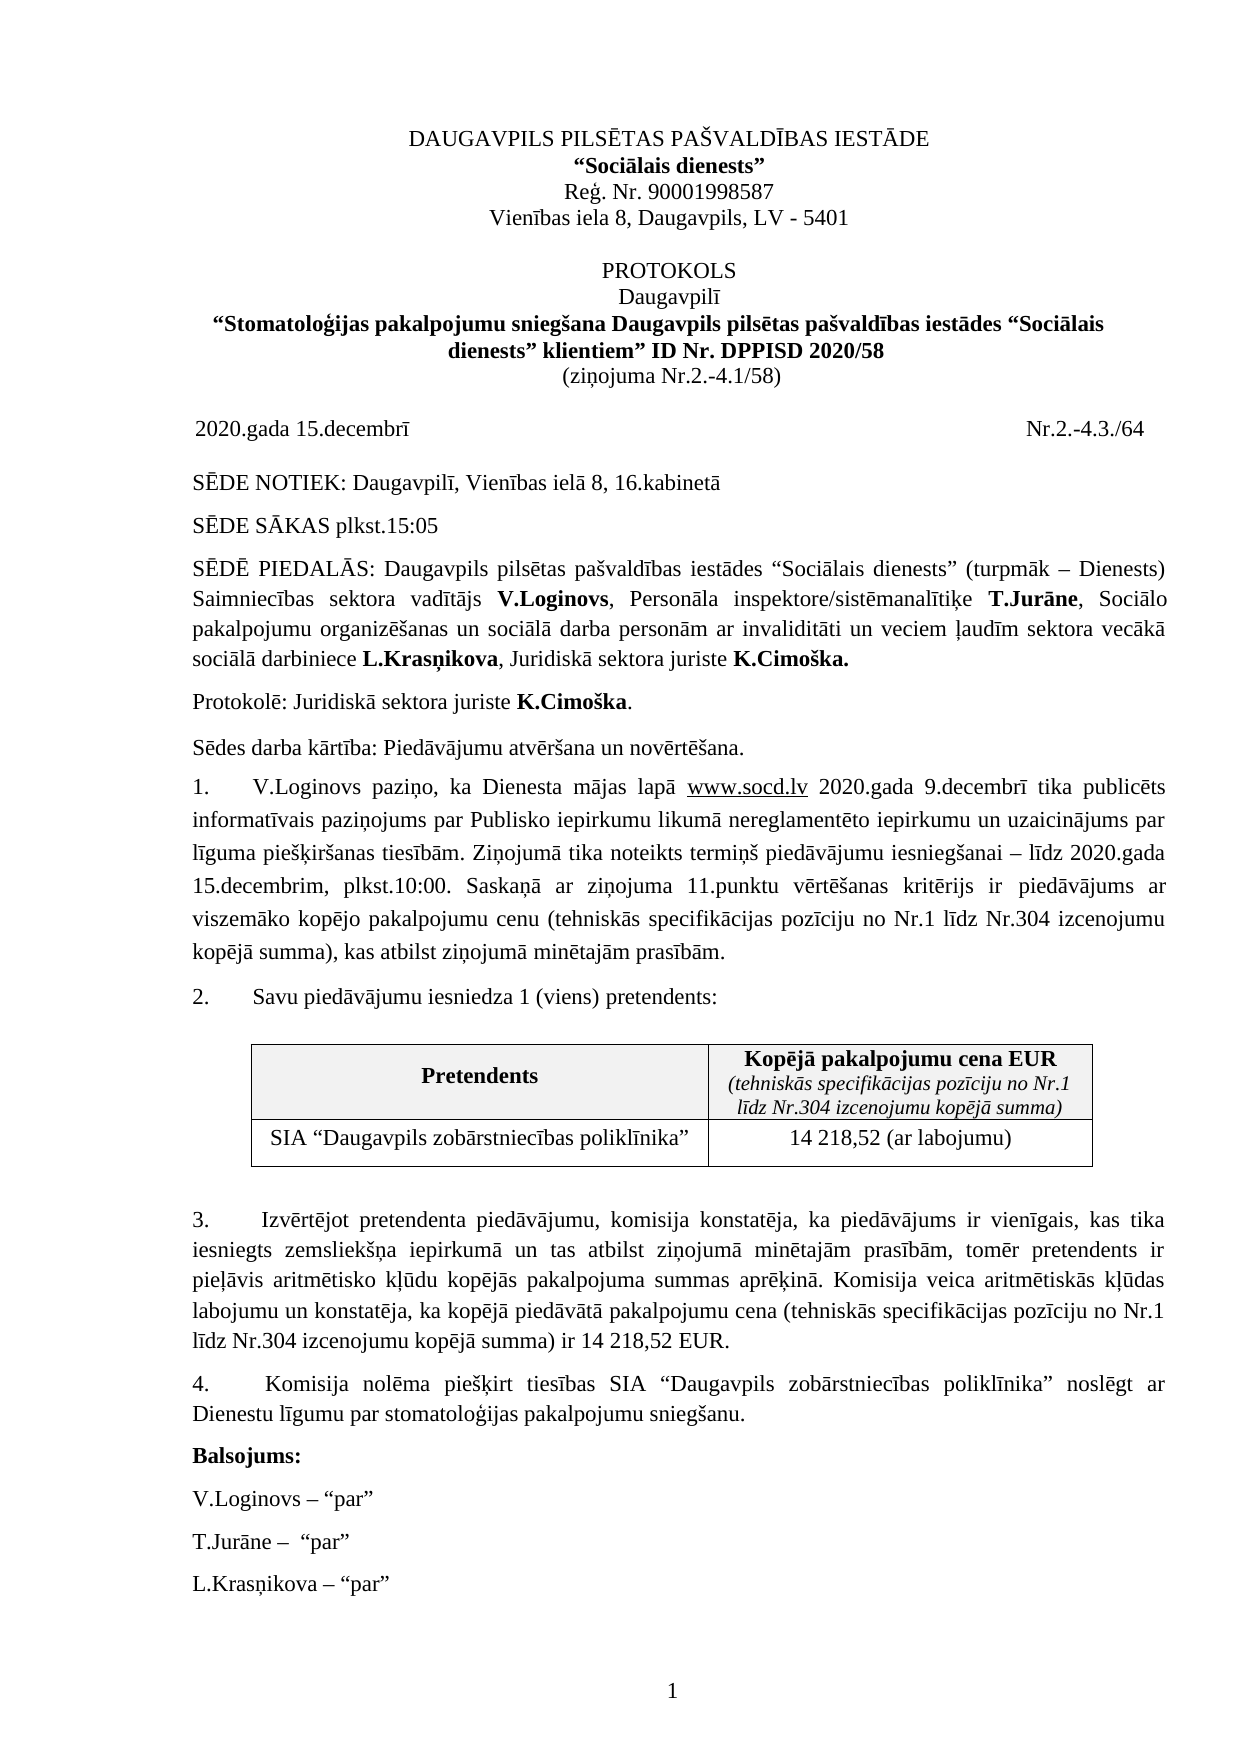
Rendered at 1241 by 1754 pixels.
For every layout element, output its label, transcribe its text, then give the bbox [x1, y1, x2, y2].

text Vienības iela 8, Daugavpils, LV - 5401 [177, 204, 1161, 231]
text SĒDE NOTIEK: Daugavpilī, Vienības ielā 8, 16.kabinetā SĒDE SĀKAS plkst.15:05 [192, 469, 738, 538]
list T.Jurāne – “par” [192, 1528, 1138, 1554]
list Izvērtējot pretendenta piedāvājumu, komisija konstatēja, ka piedāvājums ir vienīgais, kas tika iesniegts zemsliekšņa iepirkumā un tas atbilst ziņojumā minētajām prasībām, tomēr pretendents ir pieļāvis aritmētisko kļūdu kopējās pakalpojuma summas aprēķinā. Komisija veica aritmētiskās kļūdas labojumu un konstatēja, ka kopējā piedāvātā pakalpojumu cena (tehniskās specifikācijas pozīciju no Nr.1 līdz Nr.304 izcenojumu kopējā summa) ir 14 218,52 EUR. [192, 1206, 1166, 1353]
table_cell SIA “Daugavpils zobārstniecības poliklīnika” [252, 1120, 708, 1166]
table_header Pretendents [252, 1045, 708, 1119]
text PROTOKOLS [177, 257, 1161, 283]
list Komisija nolēma piešķirt tiesības SIA “Daugavpils zobārstniecības poliklīnika” noslēgt ar Dienestu līgumu par stomatoloģijas pakalpojumu sniegšanu. [192, 1370, 1166, 1426]
list L.Krasņikova – “par” [192, 1570, 1138, 1597]
table_header Kopējā pakalpojumu cena EUR (tehniskās specifikācijas pozīciju no Nr.1 līdz Nr.304 izcenojumu kopējā summa) [709, 1045, 1092, 1119]
text 2020.gada 15.decembrī Nr.2.-4.3./64 [177, 415, 1150, 442]
text (ziņojuma Nr.2.-4.1/58) [177, 363, 1161, 389]
text Daugavpilī [177, 283, 1161, 310]
table_cell 14 218,52 (ar labojumu) [709, 1120, 1092, 1166]
list V.Loginovs – “par” [192, 1485, 1138, 1512]
list V.Loginovs paziņo, ka Dienesta mājas lapā www.socd.lv 2020.gada 9.decembrī tika publicēts informatīvais paziņojums par Publisko iepirkumu likumā nereglamentēto iepirkumu un uzaicinājums par līguma piešķiršanas tiesībām. Ziņojumā tika noteikts termiņš piedāvājumu iesniegšanai – līdz 2020.gada 15.decembrim, plkst.10:00. Saskaņā ar ziņojuma 11.punktu vērtēšanas kritērijs ir piedāvājums ar viszemāko kopējo pakalpojumu cenu (tehniskās specifikācijas pozīciju no Nr.1 līdz Nr.304 izcenojumu kopējā summa), kas atbilst ziņojumā minētajām prasībām. [192, 773, 1166, 964]
text “Stomatoloģijas pakalpojumu sniegšana Daugavpils pilsētas pašvaldības iestādes “Sociālais dienests” klientiem” ID Nr. DPPISD 2020/58 [207, 310, 1110, 363]
list Balsojums: [192, 1443, 1138, 1469]
subtitle “Sociālais dienests” [177, 152, 1161, 178]
text Protokolē: Juridiskā sektora juriste K.Cimoška. [192, 688, 1168, 714]
text DAUGAVPILS PILSĒTAS PAŠVALDĪBAS IESTĀDE [177, 125, 1161, 152]
text Reģ. Nr. 90001998587 [177, 178, 1161, 204]
text SĒDĒ PIEDALĀS: Daugavpils pilsētas pašvaldības iestādes “Sociālais dienests” (turpmāk – Dienests) Saimniecības sektora vadītājs V.Loginovs, Personāla inspektore/sistēmanalītiķe T.Jurāne, Sociālo pakalpojumu organizēšanas un sociālā darba personām ar invaliditāti un veciem ļaudīm sektora vecākā sociālā darbiniece L.Krasņikova, Juridiskā sektora juriste K.Cimoška. [192, 554, 1167, 672]
text Sēdes darba kārtība: Piedāvājumu atvēršana un novērtēšana. [192, 734, 1168, 761]
list Savu piedāvājumu iesniedza 1 (viens) pretendents: [192, 983, 1166, 1009]
